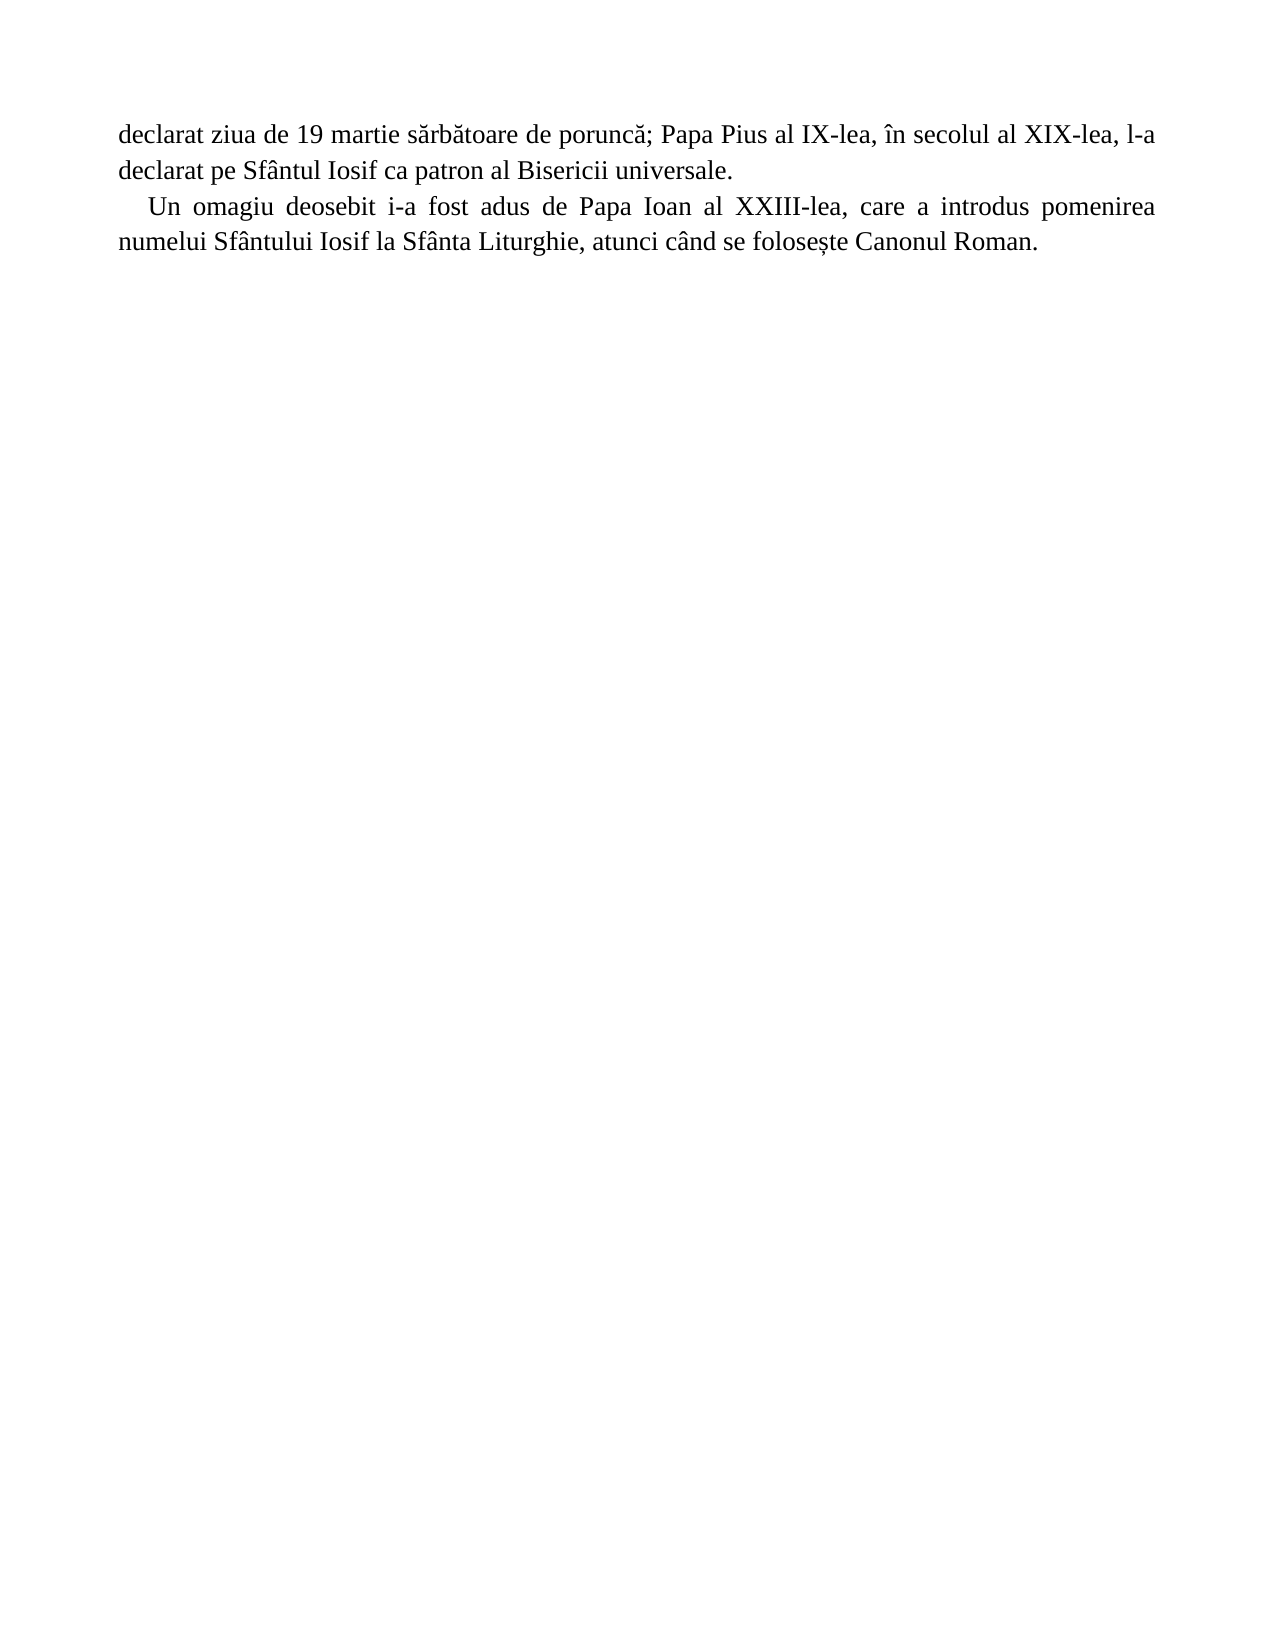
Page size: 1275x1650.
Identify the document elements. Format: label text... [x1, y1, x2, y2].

text Un omagiu deosebit i-a fost adus de Papa Ioan al XXIII-lea, care a introdus pomenirea numelui Sfântului Iosif la Sfânta Liturghie, atunci când se folosește Canonul Roman. [118, 189, 1157, 256]
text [118, 118, 1157, 185]
